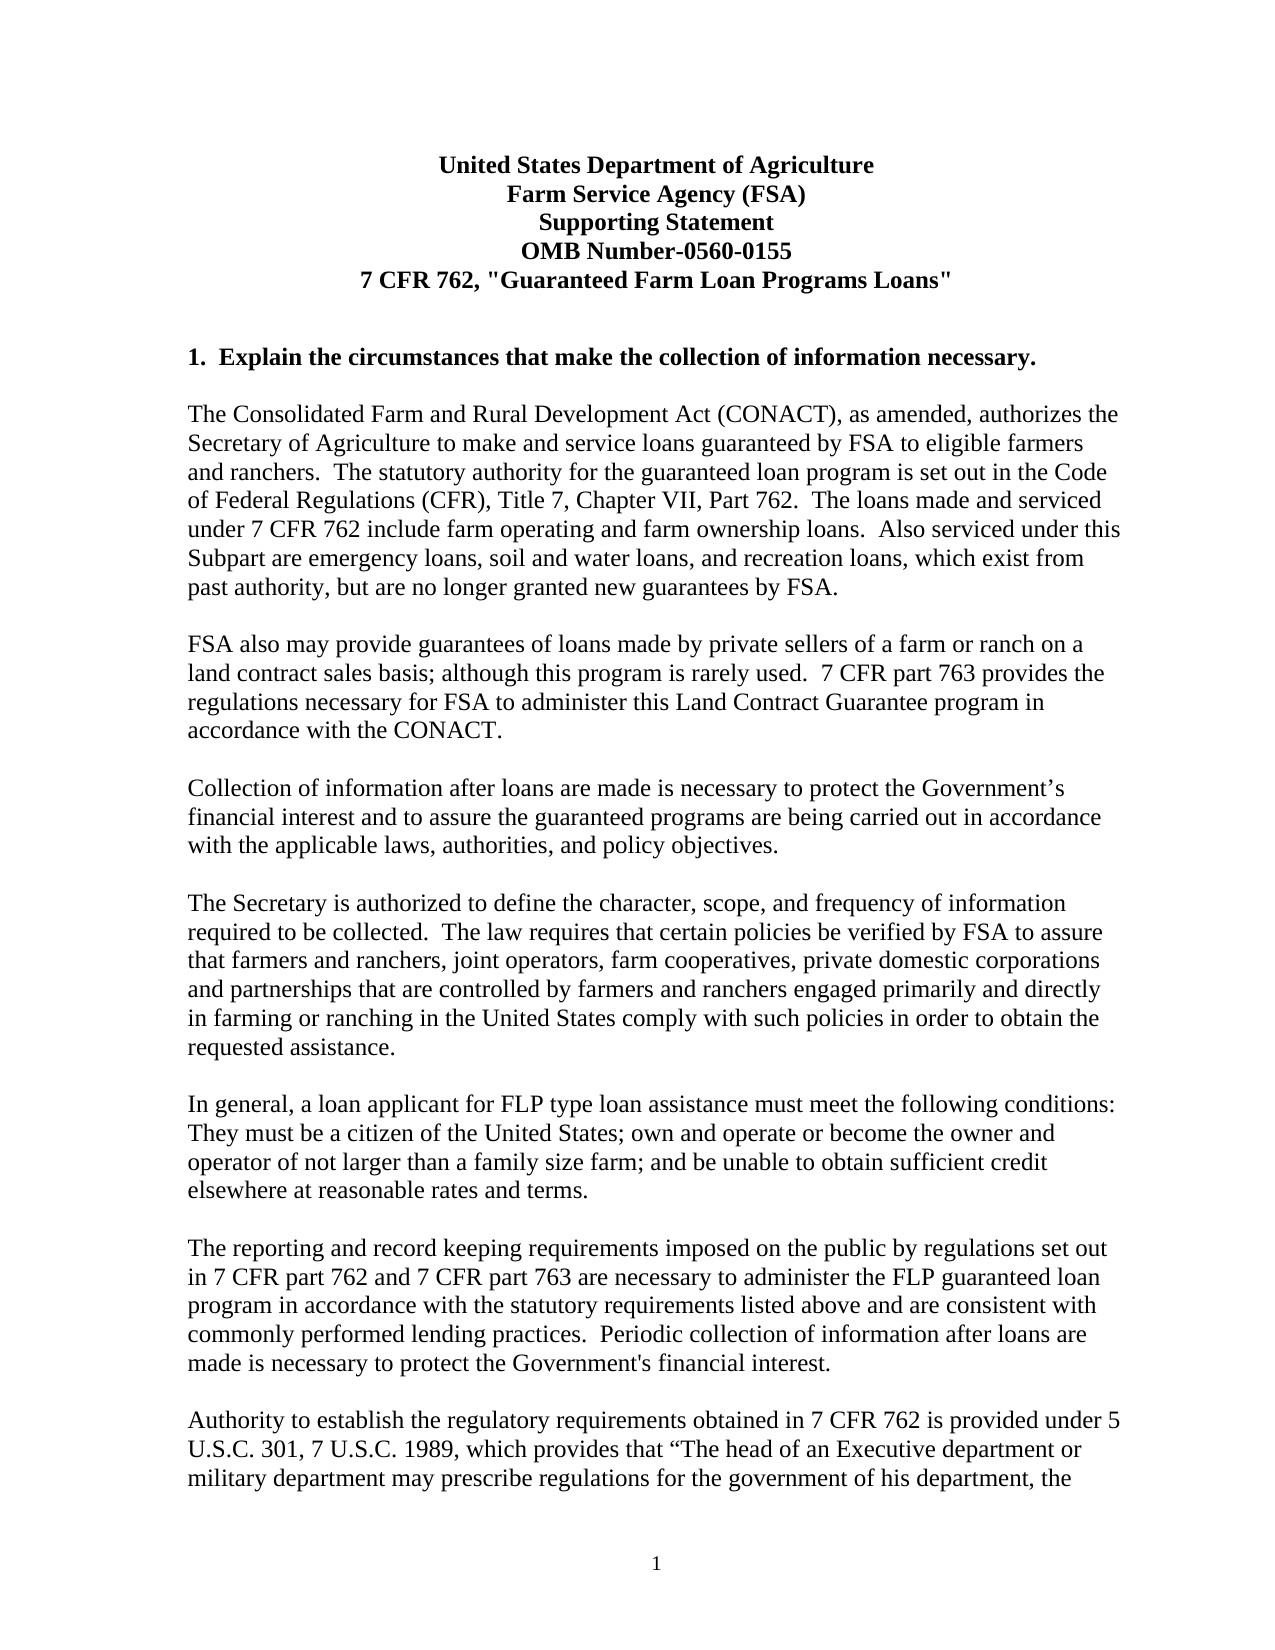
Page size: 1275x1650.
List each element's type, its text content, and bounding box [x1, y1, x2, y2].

text The reporting and record keeping requirements imposed on the public by regulations set out in 7 CFR part 762 and 7 CFR part 763 are necessary to administer the FLP guaranteed loan program in accordance with the statutory requirements listed above and are consistent with commonly performed lending practices. Periodic collection of information after loans are made is necessary to protect the Government's financial interest. [187, 1233, 1125, 1377]
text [187, 1406, 1125, 1492]
title United States Department of Agriculture [187, 150, 1125, 179]
text 1. Explain the circumstances that make the collection of information necessary. [187, 342, 1125, 371]
text FSA also may provide guarantees of loans made by private sellers of a farm or ranch on a land contract sales basis; although this program is rarely used. 7 CFR part 763 provides the regulations necessary for FSA to administer this Land Contract Guarantee program in accordance with the CONACT. [187, 629, 1125, 744]
subtitle 7 CFR 762, "Guaranteed Farm Loan Programs Loans" [187, 265, 1125, 294]
text The Secretary is authorized to define the character, scope, and frequency of information required to be collected. The law requires that certain policies be verified by FSA to assure that farmers and ranchers, joint operators, farm cooperatives, private domestic corporations and partnerships that are controlled by farmers and ranchers engaged primarily and directly in farming or ranching in the United States comply with such policies in order to obtain the requested assistance. [187, 888, 1125, 1061]
title Farm Service Agency (FSA) [187, 179, 1125, 207]
title Supporting Statement [187, 207, 1125, 236]
text OMB Number-0560-0155 [187, 236, 1125, 265]
text Collection of information after loans are made is necessary to protect the Government’s financial interest and to assure the guaranteed programs are being carried out in accordance with the applicable laws, authorities, and policy objectives. [187, 773, 1125, 859]
text The Consolidated Farm and Rural Development Act (CONACT), as amended, authorizes the Secretary of Agriculture to make and service loans guaranteed by FSA to eligible farmers and ranchers. The statutory authority for the guaranteed loan program is set out in the Code of Federal Regulations (CFR), Title 7, Chapter VII, Part 762. The loans made and serviced under 7 CFR 762 include farm operating and farm ownership loans. Also serviced under this Subpart are emergency loans, soil and water loans, and recreation loans, which exist from past authority, but are no longer granted new guarantees by FSA. [187, 399, 1125, 601]
text In general, a loan applicant for FLP type loan assistance must meet the following conditions: They must be a citizen of the United States; own and operate or become the owner and operator of not larger than a family size farm; and be unable to obtain sufficient credit elsewhere at reasonable rates and terms. [187, 1089, 1125, 1204]
